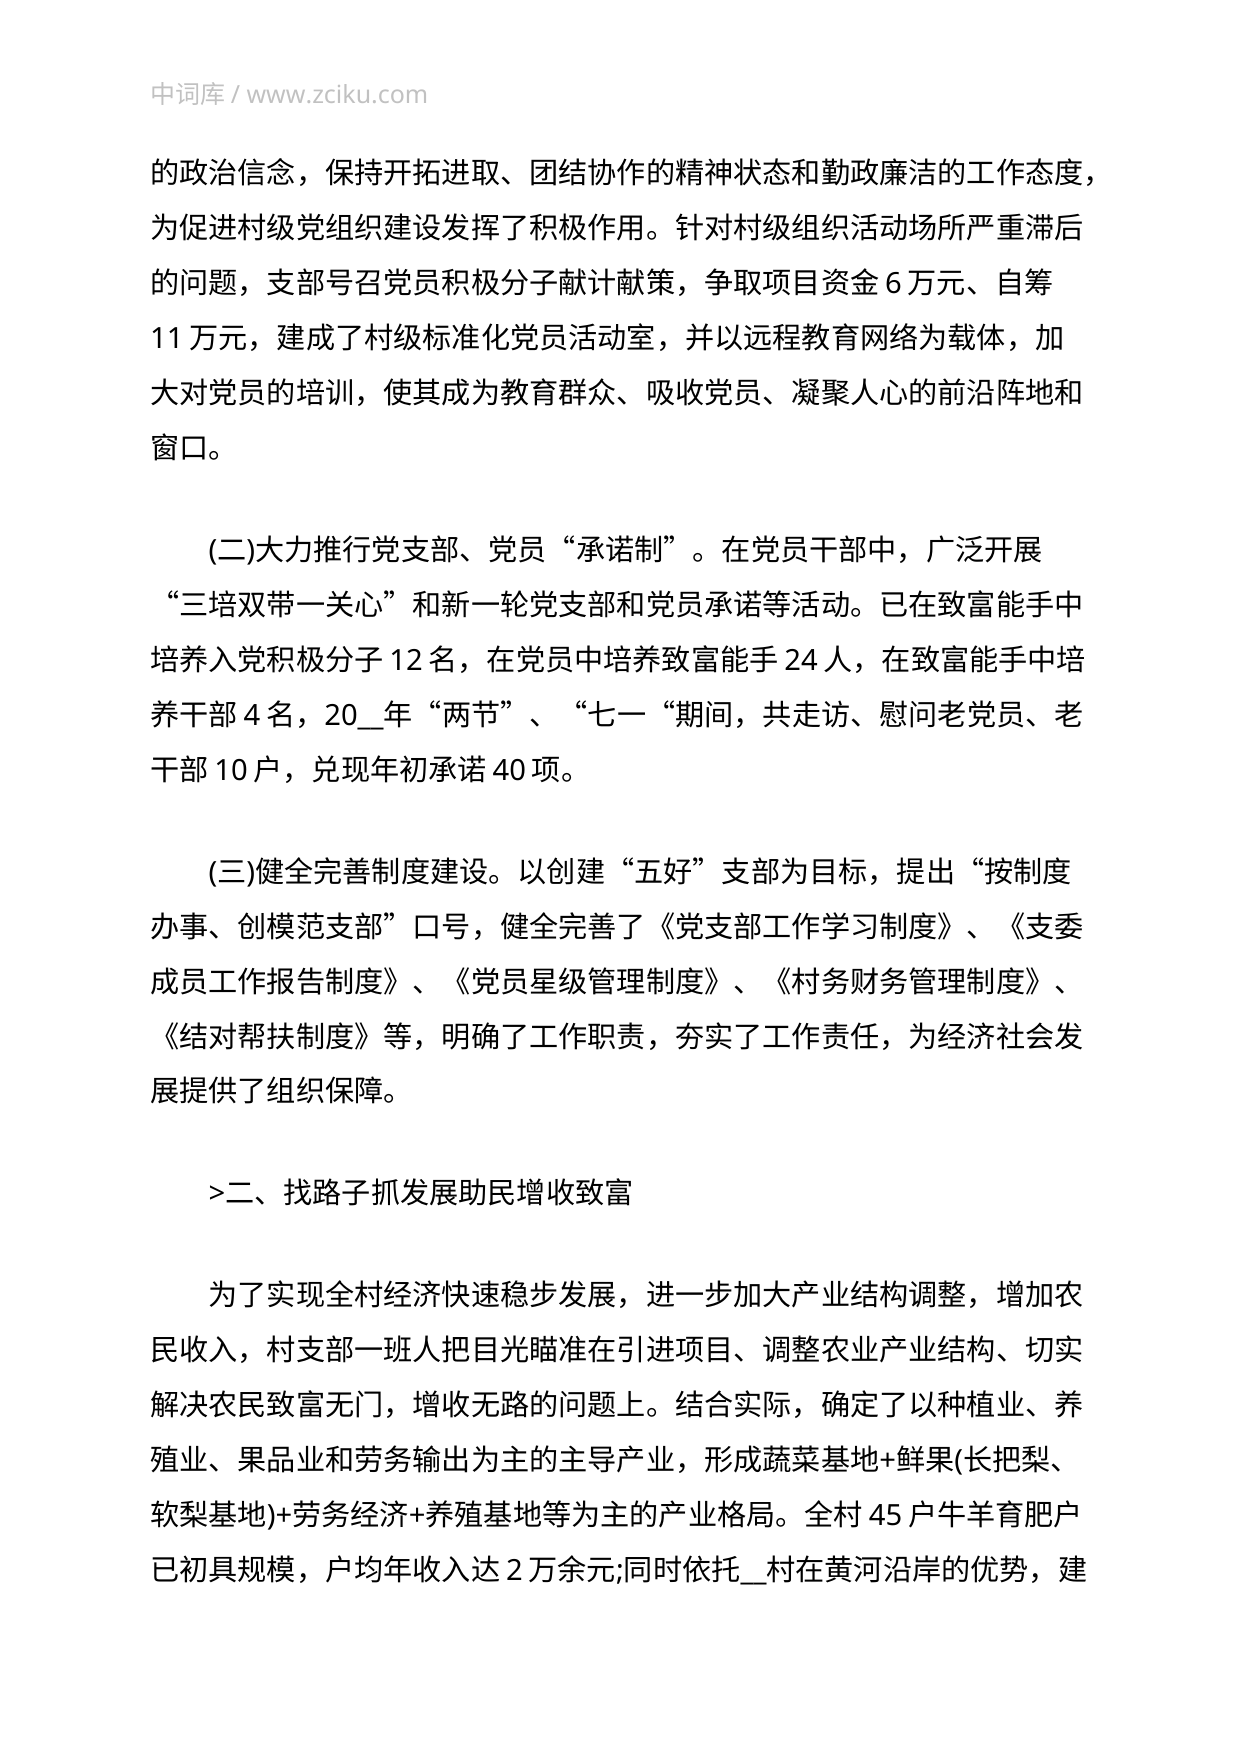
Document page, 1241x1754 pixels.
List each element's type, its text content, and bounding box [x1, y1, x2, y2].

text >二、找路子抓发展助民增收致富 [150, 1170, 1090, 1212]
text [150, 1272, 1090, 1589]
text (三)健全完善制度建设。以创建“五好”支部为目标，提出“按制度办事、创模范支部”口号，健全完善了《党支部工作学习制度》、《支委成员工作报告制度》、《党员星级管理制度》、《村务财务管理制度》、《结对帮扶制度》等，明确了工作职责，夯实了工作责任，为经济社会发展提供了组织保障。 [150, 848, 1090, 1110]
text (二)大力推行党支部、党员“承诺制”。在党员干部中，广泛开展“三培双带一关心”和新一轮党支部和党员承诺等活动。已在致富能手中培养入党积极分子12名，在党员中培养致富能手24人，在致富能手中培养干部4名，20__年“两节”、“七一“期间，共走访、慰问老党员、老干部10户，兑现年初承诺40项。 [150, 526, 1090, 789]
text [150, 150, 1090, 467]
